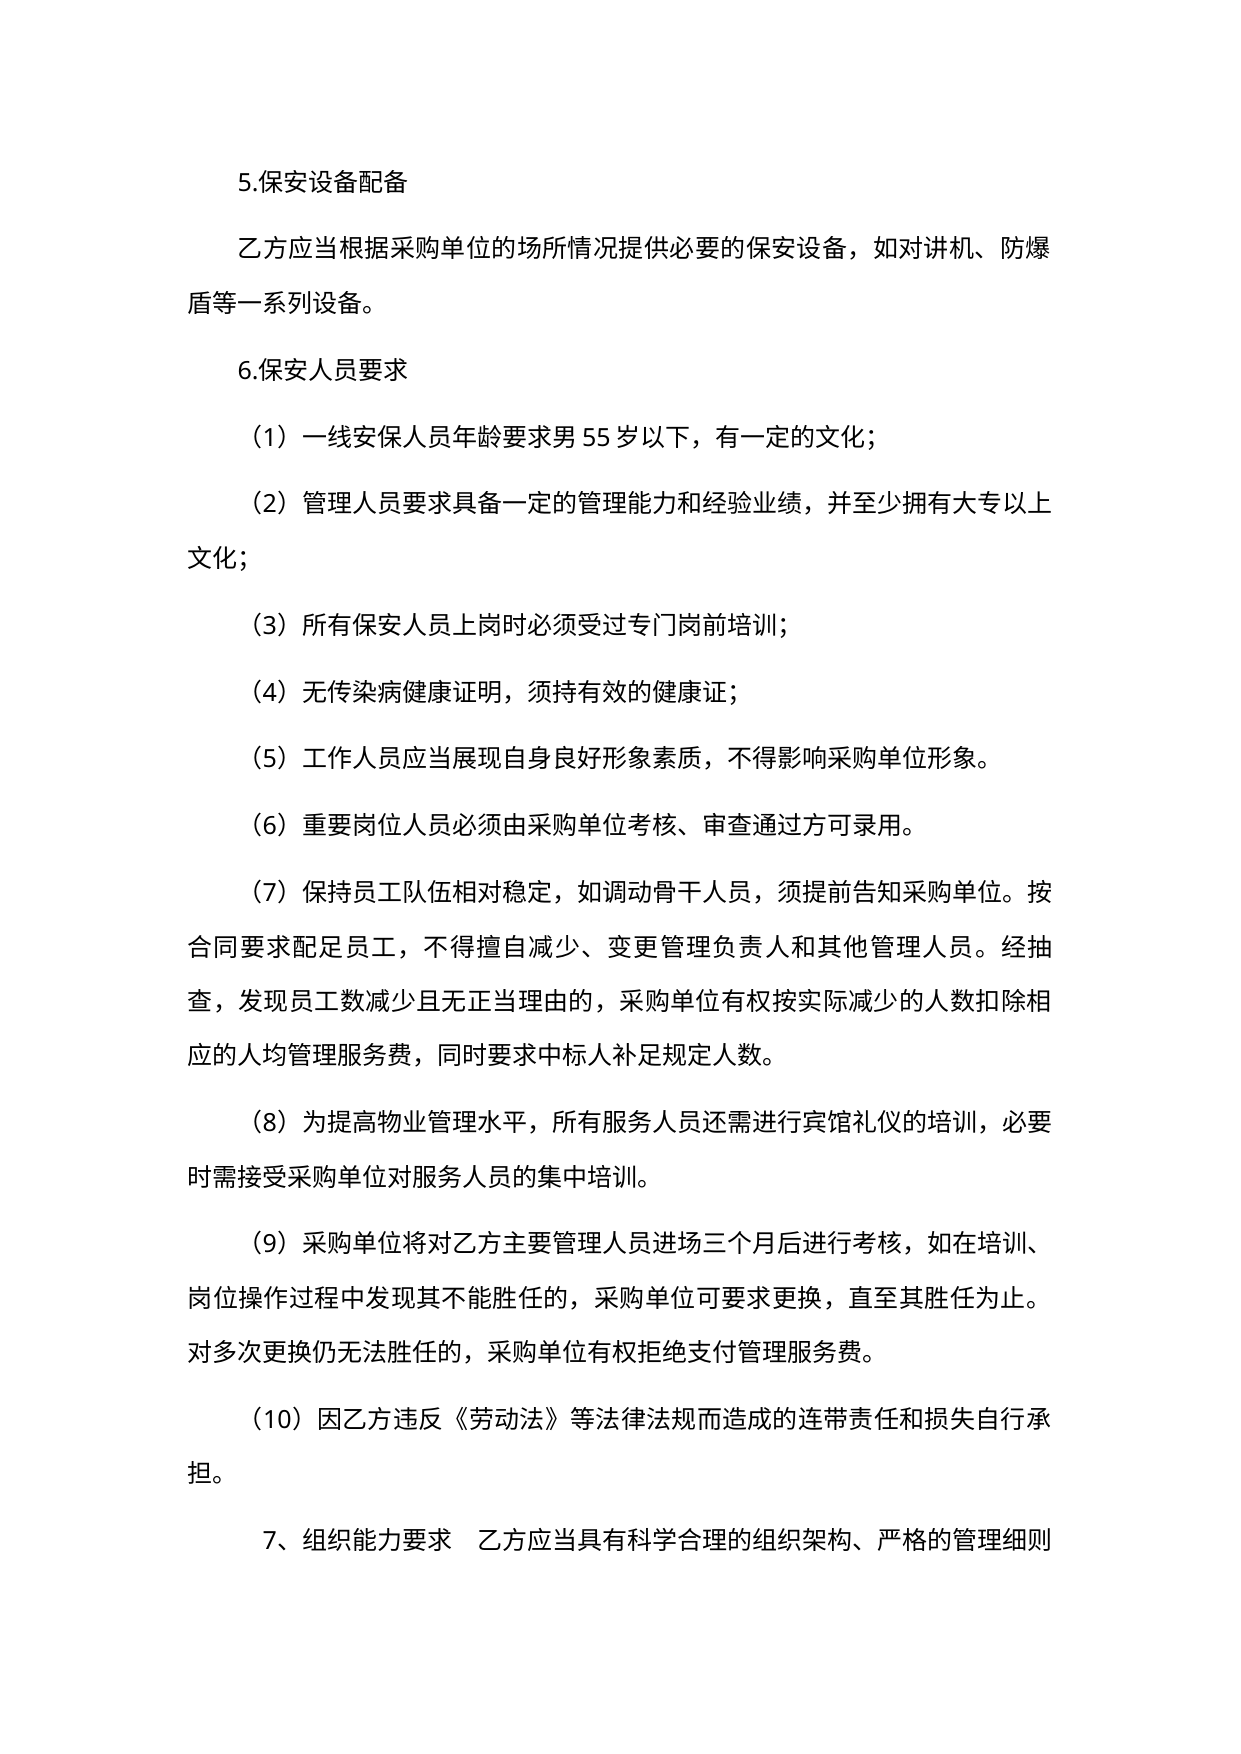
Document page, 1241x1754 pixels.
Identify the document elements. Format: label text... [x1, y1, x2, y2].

text （1）一线安保人员年龄要求男55岁以下，有一定的文化； [187, 417, 1053, 453]
text （4）无传染病健康证明，须持有效的健康证； [187, 672, 1053, 708]
text 6.保安人员要求 [187, 350, 1053, 386]
text （8）为提高物业管理水平，所有服务人员还需进行宾馆礼仪的培训，必要时需接受采购单位对服务人员的集中培训。 [187, 1103, 1053, 1193]
text （10）因乙方违反《劳动法》等法律法规而造成的连带责任和损失自行承担。 [187, 1399, 1053, 1490]
text （2）管理人员要求具备一定的管理能力和经验业绩，并至少拥有大专以上文化； [187, 484, 1053, 574]
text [187, 1521, 1053, 1557]
text 5.保安设备配备 [187, 162, 1053, 198]
text （7）保持员工队伍相对稳定，如调动骨干人员，须提前告知采购单位。按合同要求配足员工，不得擅自减少、变更管理负责人和其他管理人员。经抽查，发现员工数减少且无正当理由的，采购单位有权按实际减少的人数扣除相应的人均管理服务费，同时要求中标人补足规定人数。 [187, 873, 1053, 1072]
text 乙方应当根据采购单位的场所情况提供必要的保安设备，如对讲机、防爆盾等一系列设备。 [187, 229, 1053, 319]
text （5）工作人员应当展现自身良好形象素质，不得影响采购单位形象。 [187, 739, 1053, 775]
text （3）所有保安人员上岗时必须受过专门岗前培训； [187, 605, 1053, 641]
text （6）重要岗位人员必须由采购单位考核、审查通过方可录用。 [187, 806, 1053, 842]
text （9）采购单位将对乙方主要管理人员进场三个月后进行考核，如在培训、岗位操作过程中发现其不能胜任的，采购单位可要求更换，直至其胜任为止。对多次更换仍无法胜任的，采购单位有权拒绝支付管理服务费。 [187, 1224, 1053, 1369]
